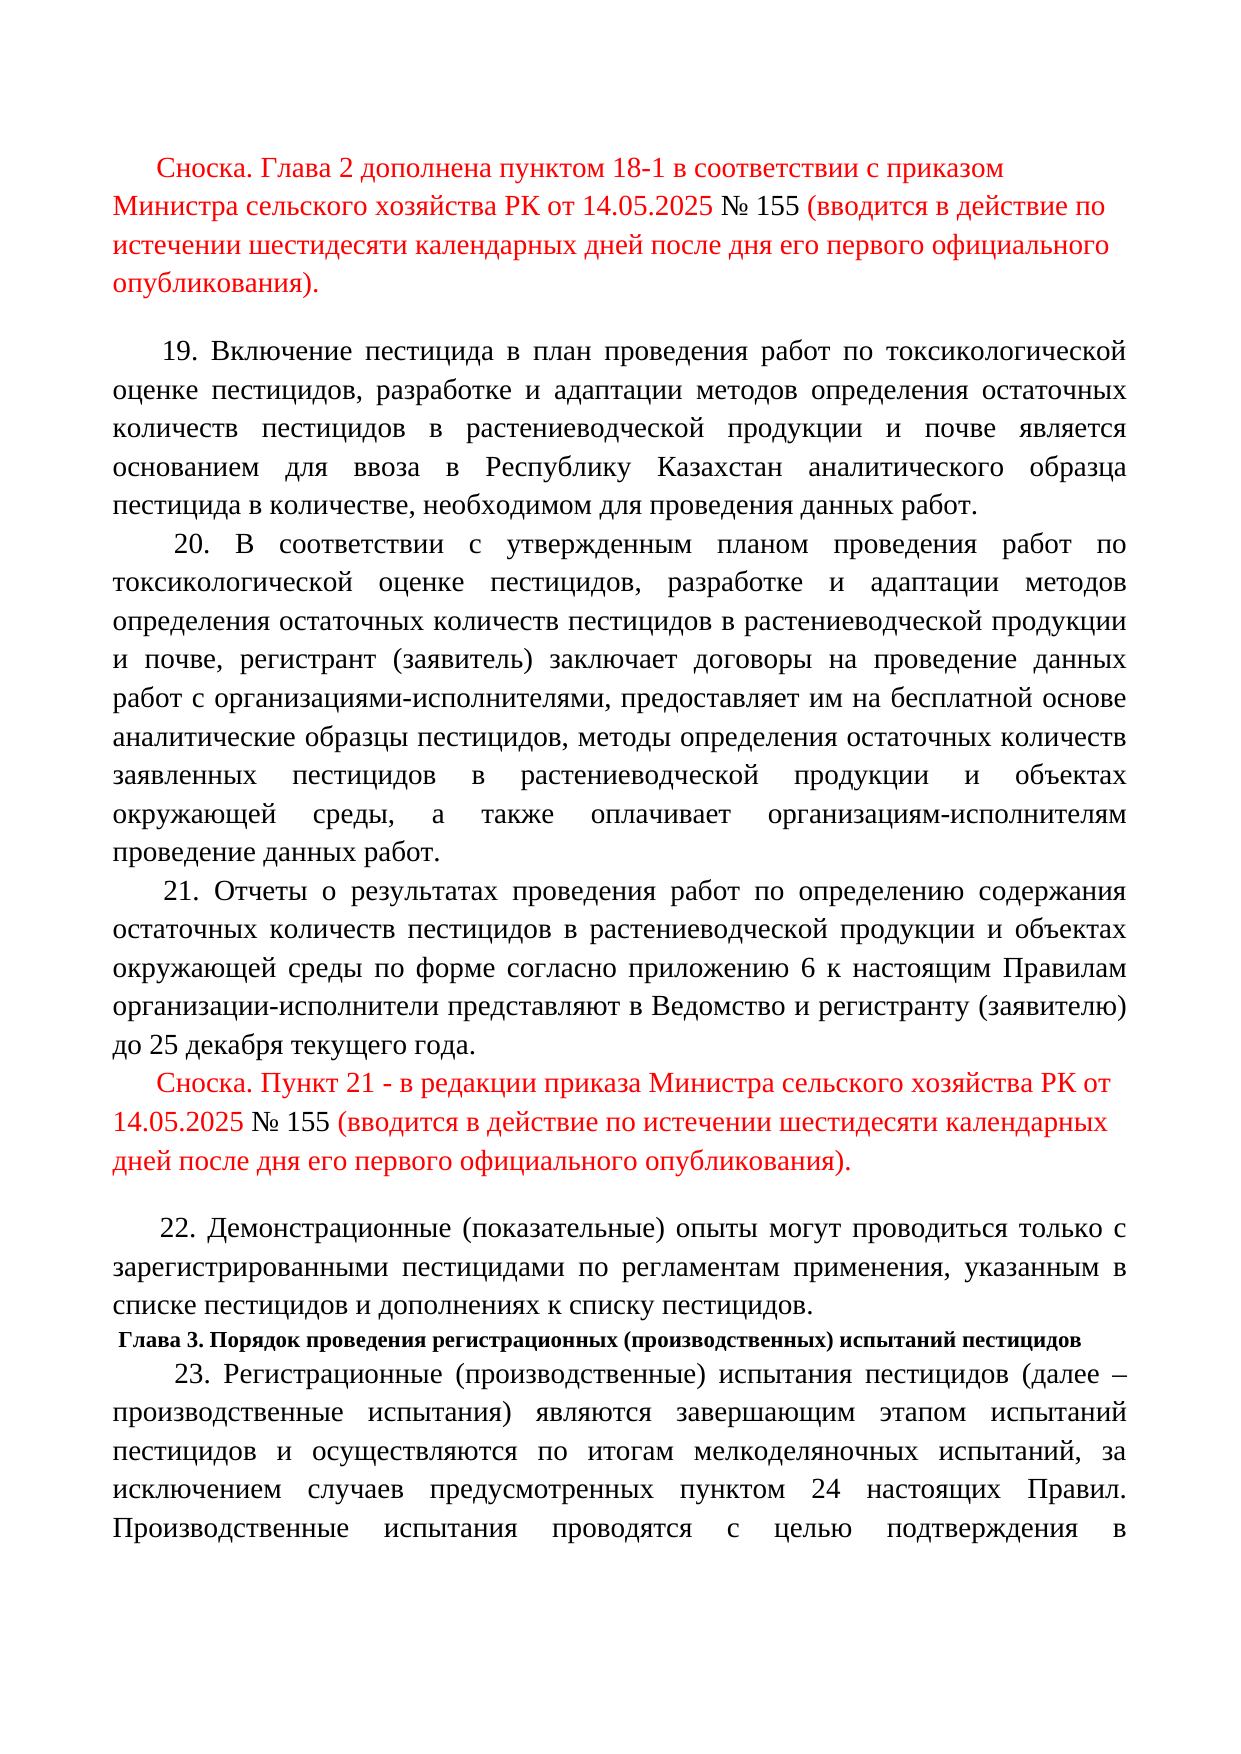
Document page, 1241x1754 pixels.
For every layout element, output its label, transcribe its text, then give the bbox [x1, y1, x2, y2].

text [112, 1356, 1128, 1544]
text 22. Демонстрационные (показательные) опыты могут проводиться только с зарегистрированными пестицидами по регламентам применения, указанным в списке пестицидов и дополнениях к списку пестицидов. [112, 1210, 1128, 1321]
text 19. Включение пестицида в план проведения работ по токсикологической оценке пестицидов, разработке и адаптации методов определения остаточных количеств пестицидов в растениеводческой продукции и почве является основанием для ввоза в Республику Казахстан аналитического образца пестицида в количестве, необходимом для проведения данных работ. [112, 333, 1128, 521]
text 20. В соответствии с утвержденным планом проведения работ по токсикологической оценке пестицидов, разработке и адаптации методов определения остаточных количеств пестицидов в растениеводческой продукции и почве, регистрант (заявитель) заключает договоры на проведение данных работ с организациями-исполнителями, предоставляет им на бесплатной основе аналитические образцы пестицидов, методы определения остаточных количеств заявленных пестицидов в растениеводческой продукции и объектах окружающей среды, а также оплачивает организациям-исполнителям проведение данных работ. [112, 526, 1128, 868]
text 21. Отчеты о результатах проведения работ по определению содержания остаточных количеств пестицидов в растениеводческой продукции и объектах окружающей среды по форме согласно приложению 6 к настоящим Правилам организации-исполнители представляют в Ведомство и регистранту (заявителю) до 25 декабря текущего года. [112, 873, 1128, 1061]
text Сноска. Пункт 21 - в редакции приказа Министра сельского хозяйства РК от 14.05.2025 № 155 (вводится в действие по истечении шестидесяти календарных дней после дня его первого официального опубликования). [112, 1066, 1128, 1206]
text Сноска. Глава 2 дополнена пунктом 18-1 в соответствии с приказом Министра сельского хозяйства РК от 14.05.2025 № 155 (вводится в действие по истечении шестидесяти календарных дней после дня его первого официального опубликования). [112, 150, 1128, 329]
text Глава 3. Порядок проведения регистрационных (производственных) испытаний пестицидов [112, 1326, 1128, 1352]
